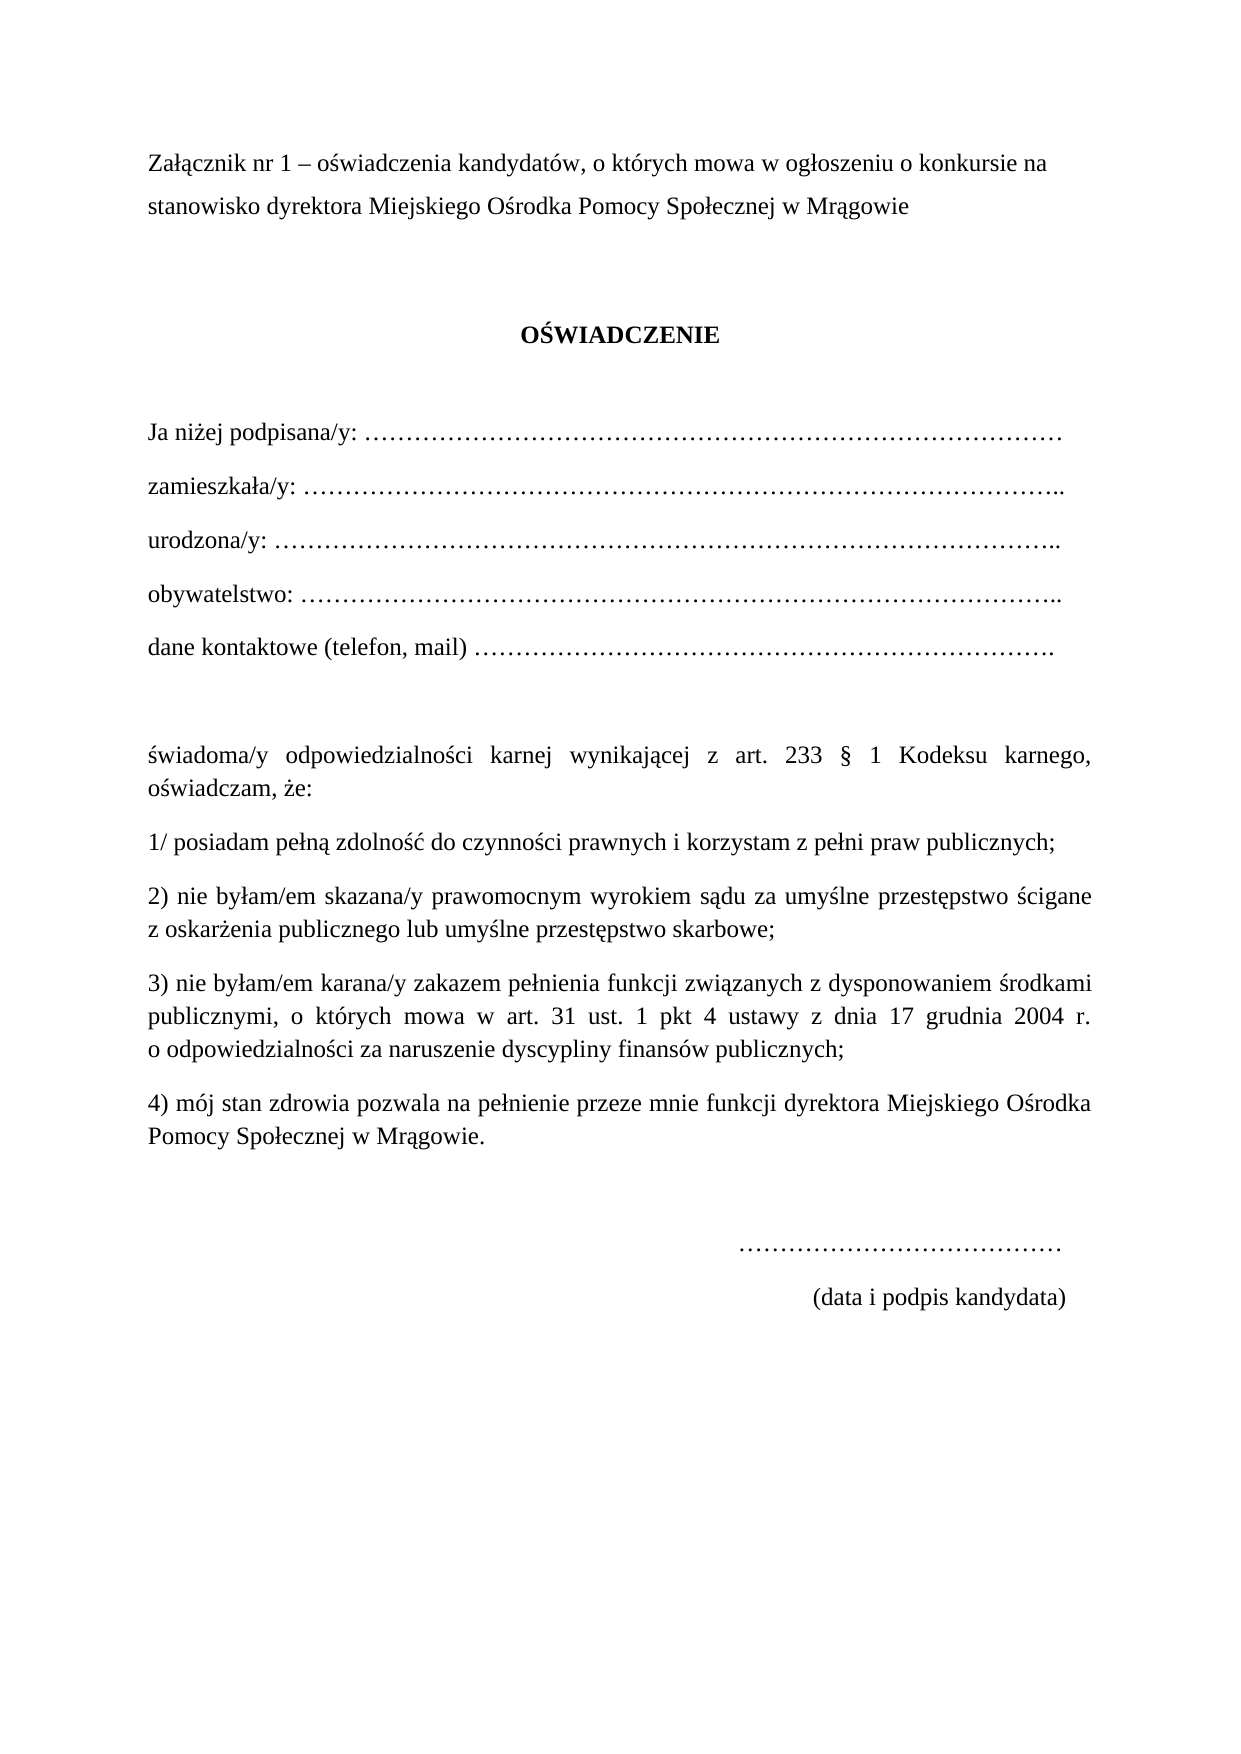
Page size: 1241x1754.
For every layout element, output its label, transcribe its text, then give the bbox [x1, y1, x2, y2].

text urodzona/y: ………………………………………………………………………………….. [148, 525, 1093, 553]
text OŚWIADCZENIE [148, 320, 1093, 349]
text obywatelstwo: ……………………………………………………………………………….. [148, 579, 1093, 607]
text Załącznik nr 1 – oświadczenia kandydatów, o których mowa w ogłoszeniu o konkursie na stanowisko dyrektora Miejskiego Ośrodka Pomocy Społecznej w Mrągowie [148, 148, 1093, 219]
text 2) nie byłam/em skazana/y prawomocnym wyrokiem sądu za umyślne przestępstwo ścigane z oskarżenia publicznego lub umyślne przestępstwo skarbowe; [148, 881, 1093, 943]
text ………………………………… [148, 1228, 1093, 1256]
text zamieszkała/y: ……………………………………………………………………………….. [148, 471, 1093, 500]
text dane kontaktowe (telefon, mail) ……………………………………………………………. [148, 632, 1093, 661]
text Ja niżej podpisana/y: ………………………………………………………………………… [148, 417, 1093, 446]
text świadoma/y odpowiedzialności karnej wynikającej z art. 233 § 1 Kodeksu karnego, oświadczam, że: [148, 740, 1093, 802]
text (data i podpis kandydata) [148, 1282, 1093, 1310]
text 4) mój stan zdrowia pozwala na pełnienie przeze mnie funkcji dyrektora Miejskiego Ośrodka Pomocy Społecznej w Mrągowie. [148, 1088, 1093, 1149]
text 3) nie byłam/em karana/y zakazem pełnienia funkcji związanych z dysponowaniem środkami publicznymi, o których mowa w art. 31 ust. 1 pkt 4 ustawy z dnia 17 grudnia 2004 r. o odpowiedzialności za naruszenie dyscypliny finansów publicznych; [148, 968, 1093, 1063]
text 1/ posiadam pełną zdolność do czynności prawnych i korzystam z pełni praw publicznych; [148, 827, 1093, 856]
